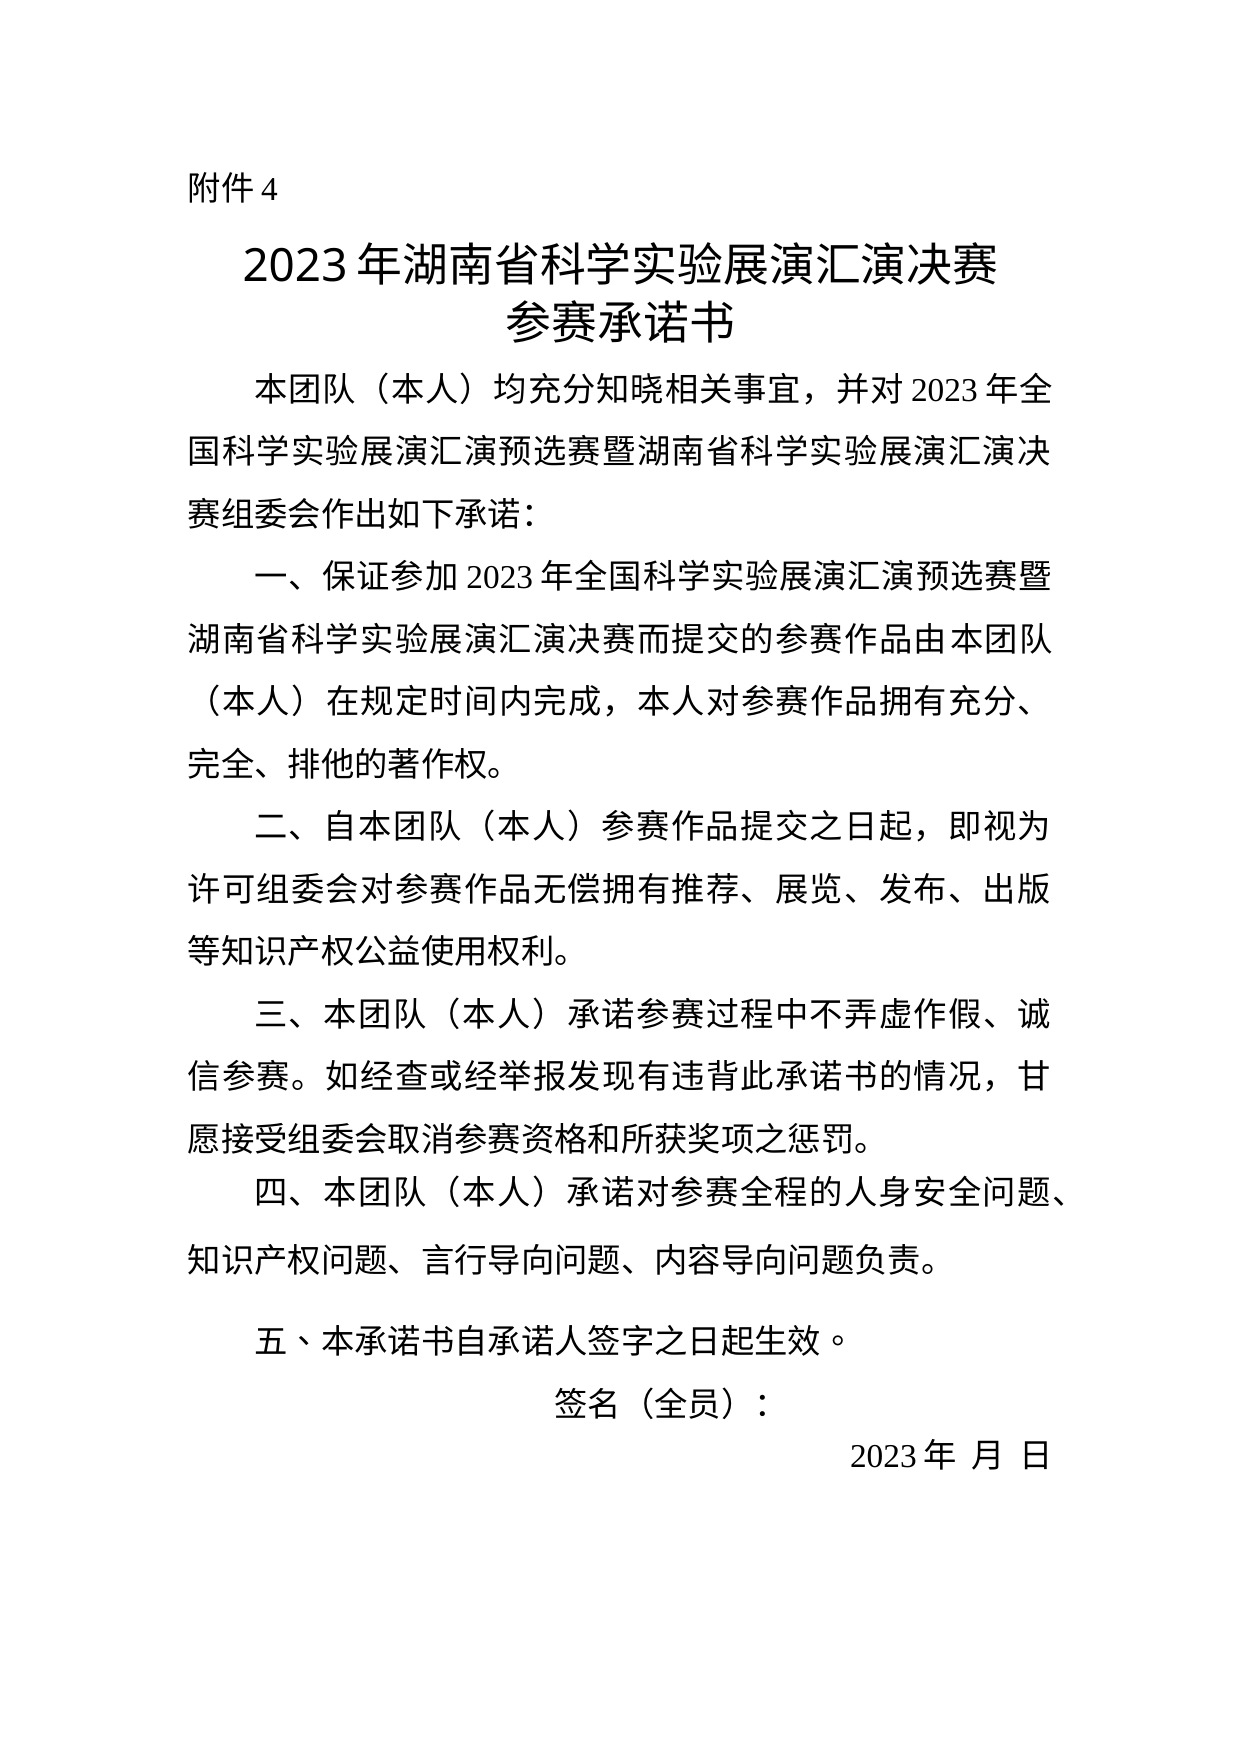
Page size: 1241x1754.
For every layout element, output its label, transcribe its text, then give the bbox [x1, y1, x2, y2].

text 签名（全员）： [187, 1366, 1053, 1429]
text 参赛承诺书 [187, 293, 1053, 351]
text 附件4 [187, 162, 1053, 210]
text 一、保证参加2023年全国科学实验展演汇演预选赛暨湖南省科学实验展演汇演决赛而提交的参赛作品由本团队（本人）在规定时间内完成，本人对参赛作品拥有充分、完全、排他的著作权。 [187, 538, 1053, 788]
text 2023年 月 日 [187, 1429, 1053, 1477]
text 四、本团队（本人）承诺对参赛全程的人身安全问题、知识产权问题、言行导向问题、内容导向问题负责。 [187, 1166, 1053, 1282]
text 二、自本团队（本人）参赛作品提交之日起，即视为许可组委会对参赛作品无偿拥有推荐、展览、发布、出版等知识产权公益使用权利。 [187, 788, 1053, 976]
text 五、本承诺书自承诺人签字之日起生效。 [187, 1304, 1053, 1366]
text 三、本团队（本人）承诺参赛过程中不弄虚作假、诚信参赛。如经查或经举报发现有违背此承诺书的情况，甘愿接受组委会取消参赛资格和所获奖项之惩罚。 [187, 976, 1053, 1163]
text 本团队（本人）均充分知晓相关事宜，并对2023年全国科学实验展演汇演预选赛暨湖南省科学实验展演汇演决赛组委会作出如下承诺： [187, 351, 1053, 538]
text 2023年湖南省科学实验展演汇演决赛 [187, 234, 1053, 293]
